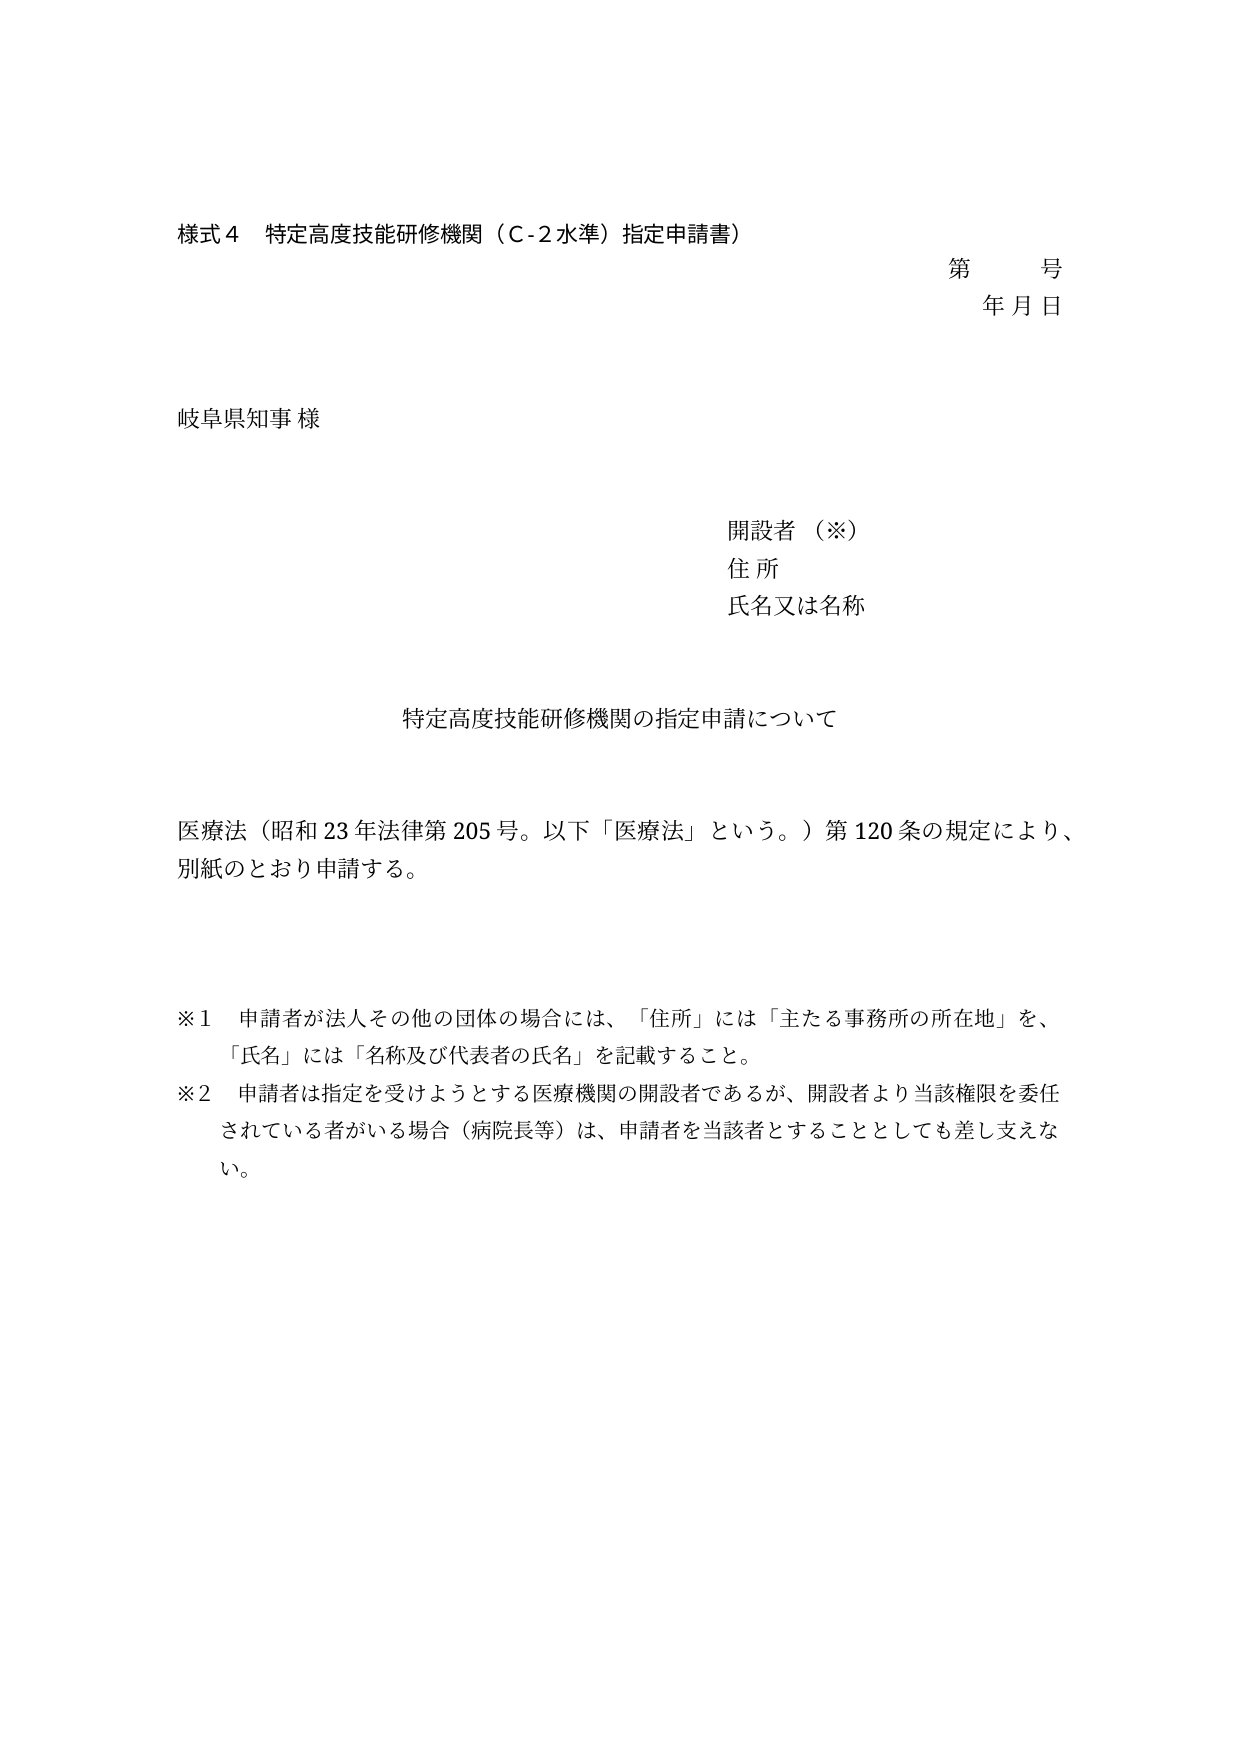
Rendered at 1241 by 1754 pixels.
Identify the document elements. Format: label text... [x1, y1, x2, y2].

text 住 所 [177, 548, 1063, 586]
text 氏名又は名称 [177, 586, 1063, 623]
text 岐阜県知事 様 [177, 398, 1063, 436]
text 第 号 [177, 248, 1063, 286]
text ※１ 申請者が法人その他の団体の場合には、「住所」には「主たる事務所の所在地」を、「氏名」には「名称及び代表者の氏名」を記載すること。 [177, 998, 1063, 1073]
text ※２ 申請者は指定を受けようとする医療機関の開設者であるが、開設者より当該権限を委任されている者がいる場合（病院長等）は、申請者を当該者とすることとしても差し支えない。 [177, 1073, 1063, 1186]
text 年 月 日 [177, 286, 1063, 323]
text 特定高度技能研修機関の指定申請について [177, 698, 1063, 736]
text 開設者 （※） [177, 511, 1063, 548]
text 医療法（昭和23年法律第205号。以下「医療法」という。）第120条の規定により、別紙のとおり申請する。 [177, 811, 1063, 886]
text 様式４ 特定高度技能研修機関（Ｃ-２水準）指定申請書） [177, 217, 1063, 248]
